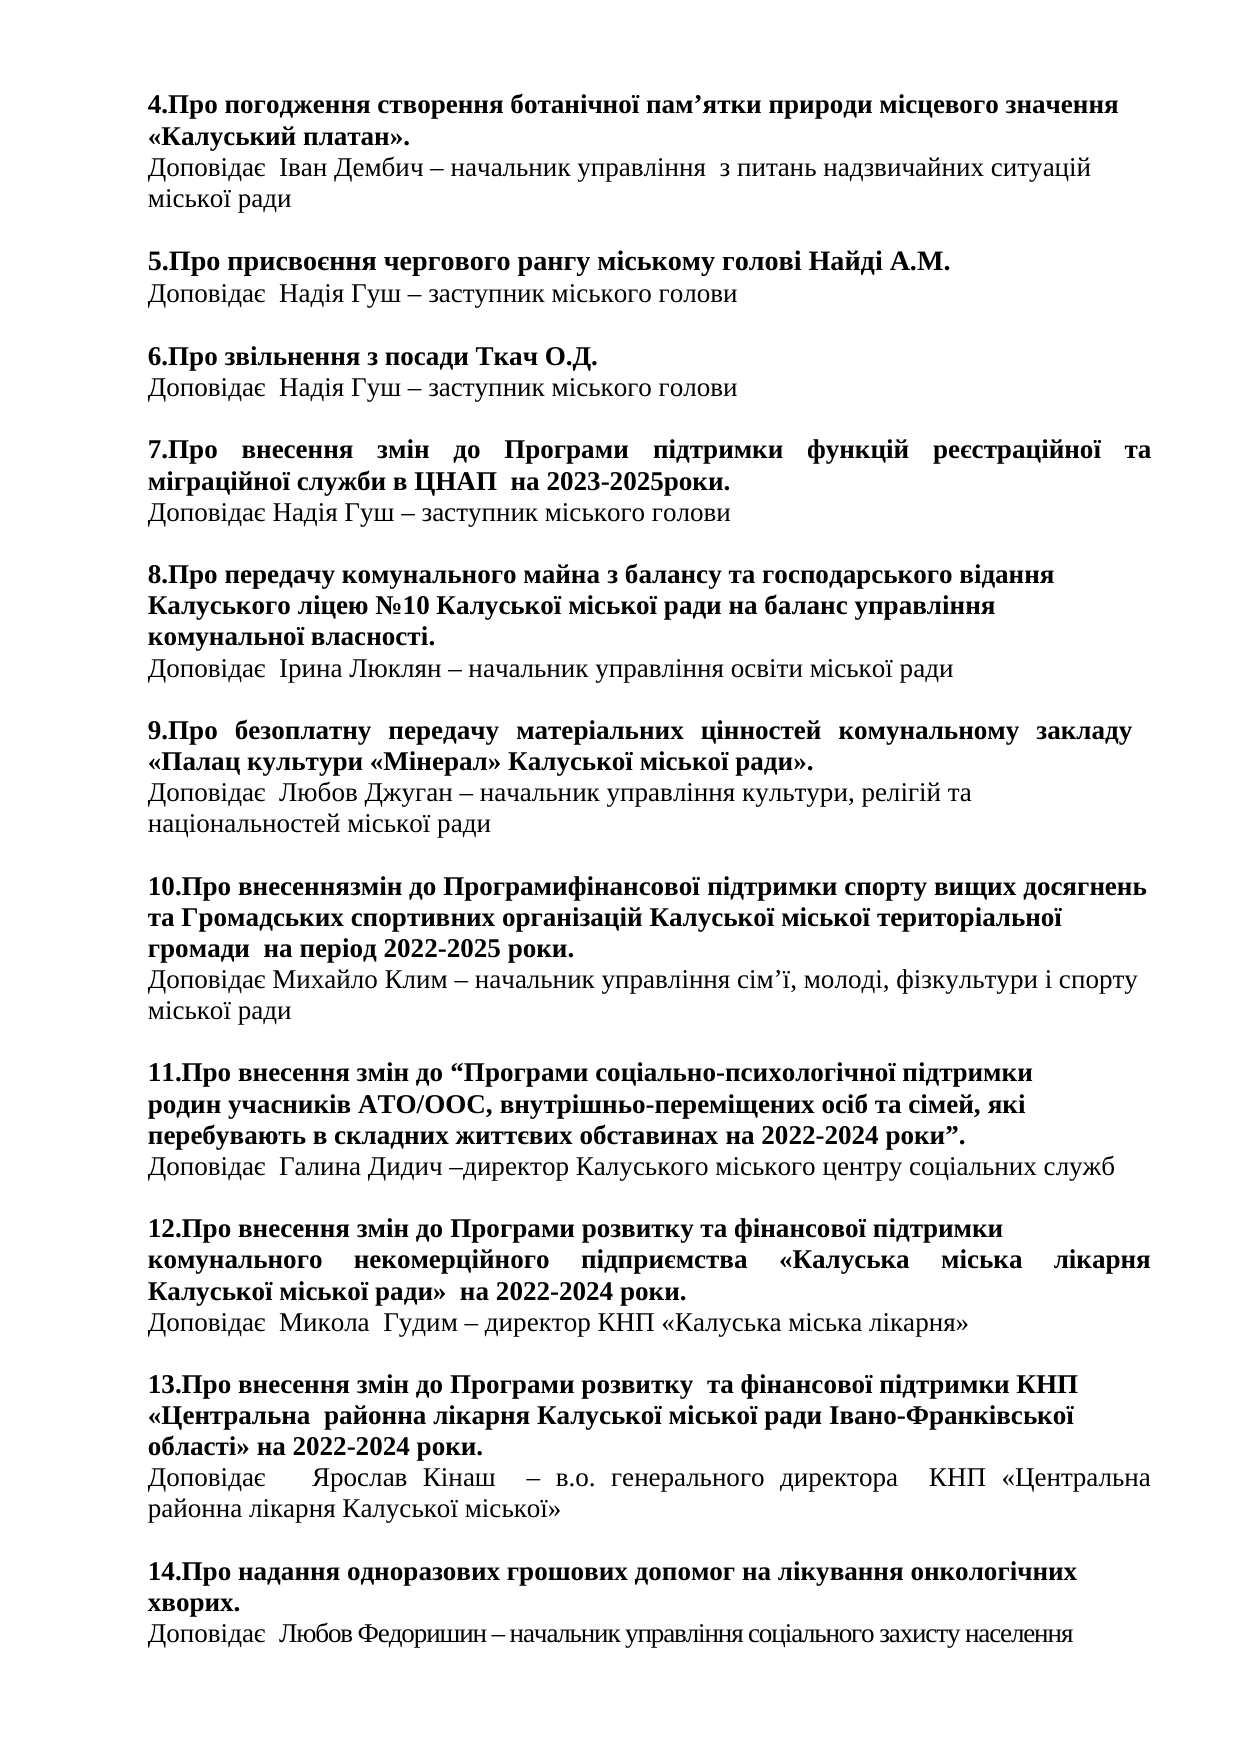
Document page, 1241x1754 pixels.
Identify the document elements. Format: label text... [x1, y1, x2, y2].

text 11.Про внесення змін до “Програми соціально-психологічної підтримки [148, 1057, 1152, 1088]
text комунальної власності. [148, 621, 1152, 652]
text громади на період 2022-2025 роки. [148, 932, 1152, 963]
text 7.Про внесення змін до Програми підтримки функцій реєстраційної та міграційної служби в ЦНАП на 2023-2025роки. [148, 434, 1152, 496]
text 10.Про внесеннязмін до Програмифінансової підтримки спорту вищих досягнень та Громадських спортивних організацій Калуської міської територіальної [148, 870, 1152, 932]
text 8.Про передачу комунального майна з балансу та господарського відання [148, 558, 1152, 589]
text 13.Про внесення змін до Програми розвитку та фінансової підтримки КНП «Центральна районна лікарня Калуської міської ради Івано-Франківської області» на 2022-2024 роки. [148, 1368, 1152, 1461]
text Доповідає Ярослав Кінаш – в.о. генерального директора КНП «Центральна районна лікарня Калуської міської» [148, 1461, 1152, 1524]
text 4.Про погодження створення ботанічної пам’ятки природи місцевого значення [148, 88, 1152, 120]
text Доповідає Микола Гудим – директор КНП «Калуська міська лікарня» [148, 1306, 1152, 1337]
text 14.Про надання одноразових грошових допомог на лікування онкологічних хворих. [148, 1555, 1152, 1617]
subtitle 6.Про звільнення з посади Ткач О.Д. [148, 340, 1152, 371]
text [148, 1617, 1152, 1648]
text Доповідає Галина Дидич –директор Калуського міського центру соціальних служб [148, 1150, 1152, 1181]
text Доповідає Ірина Люклян – начальник управління освіти міської ради [148, 652, 1152, 683]
text Калуського ліцею №10 Калуської міської ради на баланс управління [148, 589, 1152, 621]
text 12.Про внесення змін до Програми розвитку та фінансової підтримки [148, 1212, 1152, 1243]
text Доповідає Іван Дембич – начальник управління з питань надзвичайних ситуацій міської ради [148, 151, 1152, 213]
text Доповідає Надія Гуш – заступник міського голови [148, 371, 1152, 402]
text родин учасників АТО/ООС, внутрішньо-переміщених осіб та сімей, які перебувають в складних життєвих обставинах на 2022-2024 роки”. [148, 1088, 1152, 1150]
text «Калуський платан». [148, 120, 1152, 151]
text Доповідає Михайло Клим – начальник управління сім’ї, молоді, фізкультури і спорту міської ради [148, 963, 1152, 1025]
text Доповідає Надія Гуш – заступник міського голови [148, 277, 1152, 308]
text Доповідає Надія Гуш – заступник міського голови [148, 496, 1152, 527]
text комунального некомерційного підприємства «Калуська міська лікарня Калуської міської ради» на 2022-2024 роки. [148, 1243, 1152, 1306]
text 5.Про присвоєння чергового рангу міському голові Найді А.М. [148, 244, 1152, 277]
text Доповідає Любов Джуган – начальник управління культури, релігій та національностей міської ради [148, 776, 1152, 838]
text 9.Про безоплатну передачу матеріальних цінностей комунальному закладу «Палац культури «Мінерал» Калуської міської ради». [148, 714, 1133, 776]
